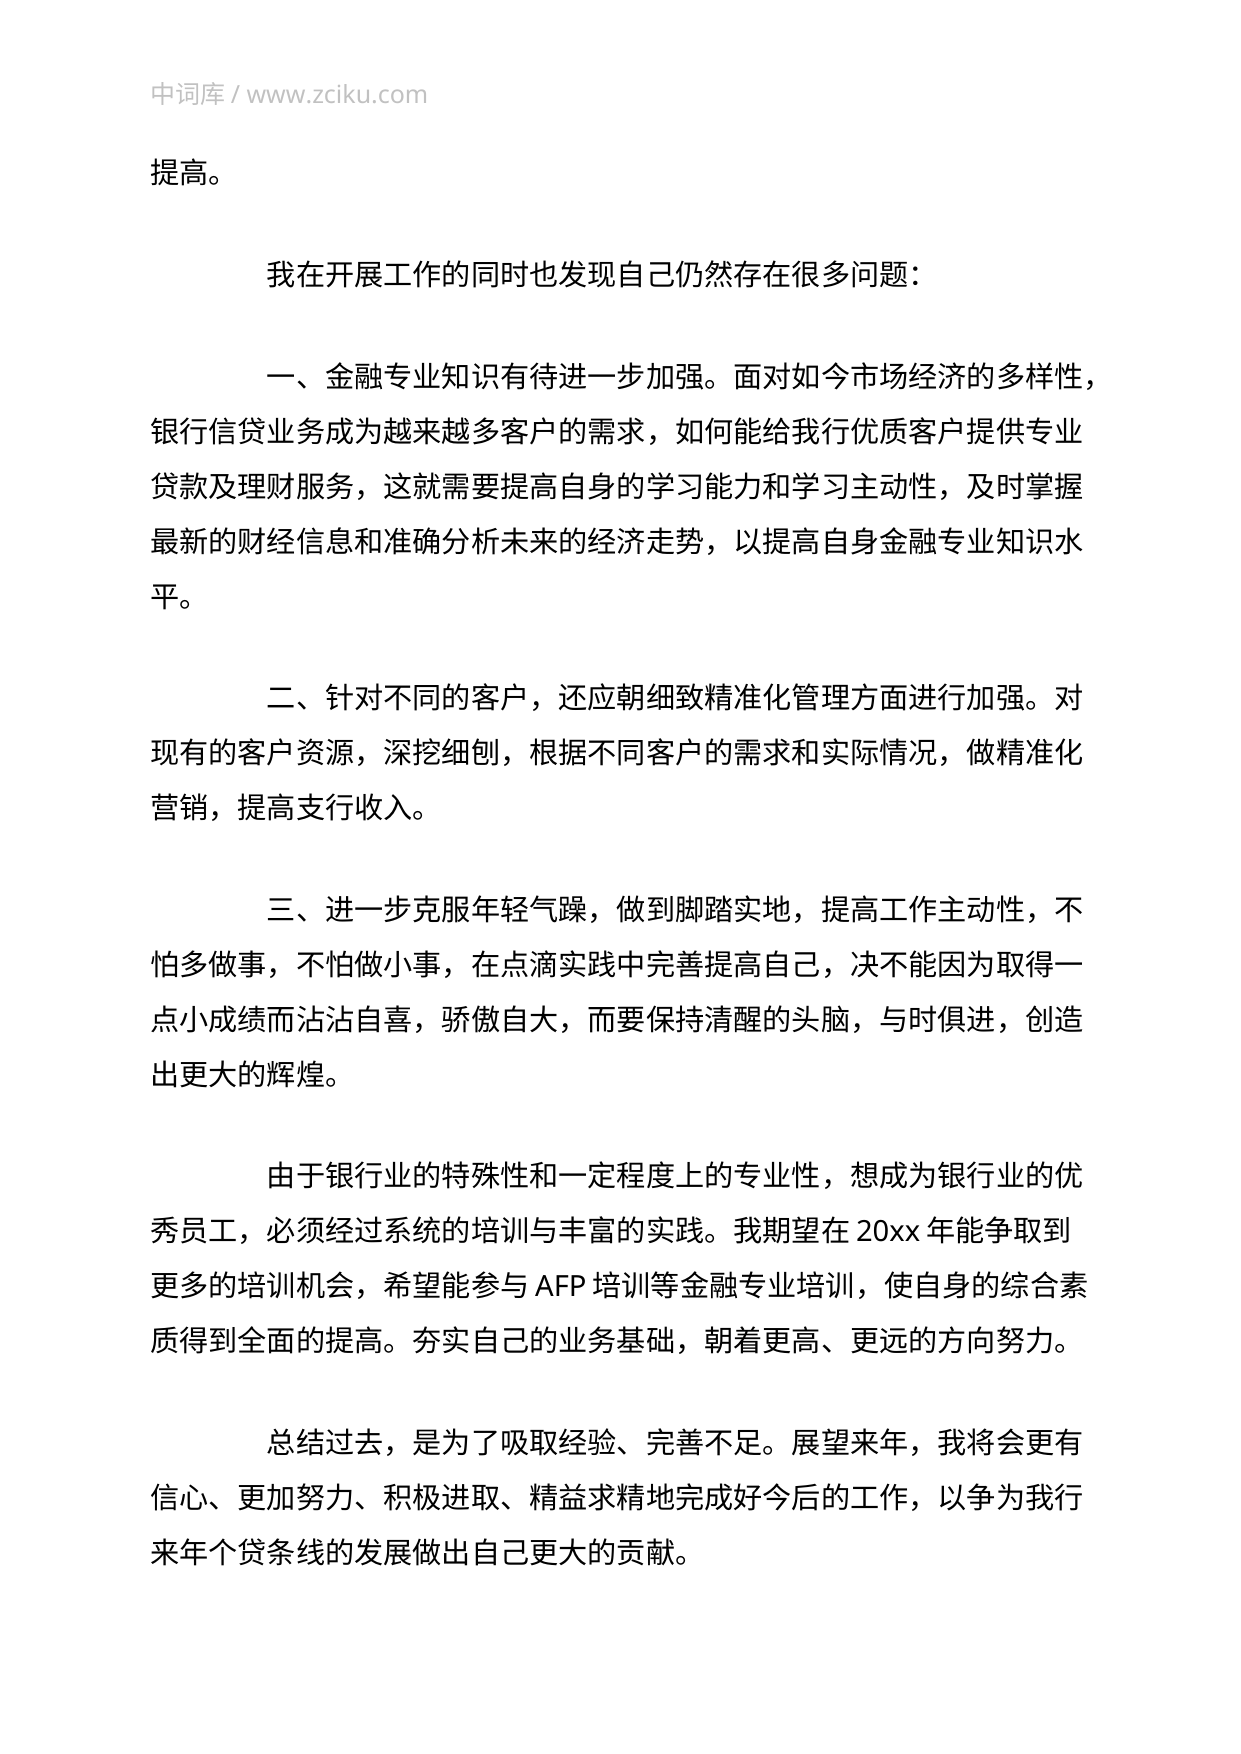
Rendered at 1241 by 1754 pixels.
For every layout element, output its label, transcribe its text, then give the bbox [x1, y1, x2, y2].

text 三、进一步克服年轻气躁，做到脚踏实地，提高工作主动性，不怕多做事，不怕做小事，在点滴实践中完善提高自己，决不能因为取得一点小成绩而沾沾自喜，骄傲自大，而要保持清醒的头脑，与时俱进，创造出更大的辉煌。 [150, 886, 1090, 1093]
text 二、针对不同的客户，还应朝细致精准化管理方面进行加强。对现有的客户资源，深挖细刨，根据不同客户的需求和实际情况，做精准化营销，提高支行收入。 [150, 675, 1090, 827]
text 我在开展工作的同时也发现自己仍然存在很多问题： [150, 252, 1090, 294]
text 总结过去，是为了吸取经验、完善不足。展望来年，我将会更有信心、更加努力、积极进取、精益求精地完成好今后的工作，以争为我行来年个贷条线的发展做出自己更大的贡献。 [150, 1419, 1090, 1572]
text 一、金融专业知识有待进一步加强。面对如今市场经济的多样性，银行信贷业务成为越来越多客户的需求，如何能给我行优质客户提供专业贷款及理财服务，这就需要提高自身的学习能力和学习主动性，及时掌握最新的财经信息和准确分析未来的经济走势，以提高自身金融专业知识水平。 [150, 353, 1090, 615]
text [150, 150, 1090, 192]
text 由于银行业的特殊性和一定程度上的专业性，想成为银行业的优秀员工，必须经过系统的培训与丰富的实践。我期望在20xx年能争取到更多的培训机会，希望能参与AFP培训等金融专业培训，使自身的综合素质得到全面的提高。夯实自己的业务基础，朝着更高、更远的方向努力。 [150, 1153, 1090, 1360]
